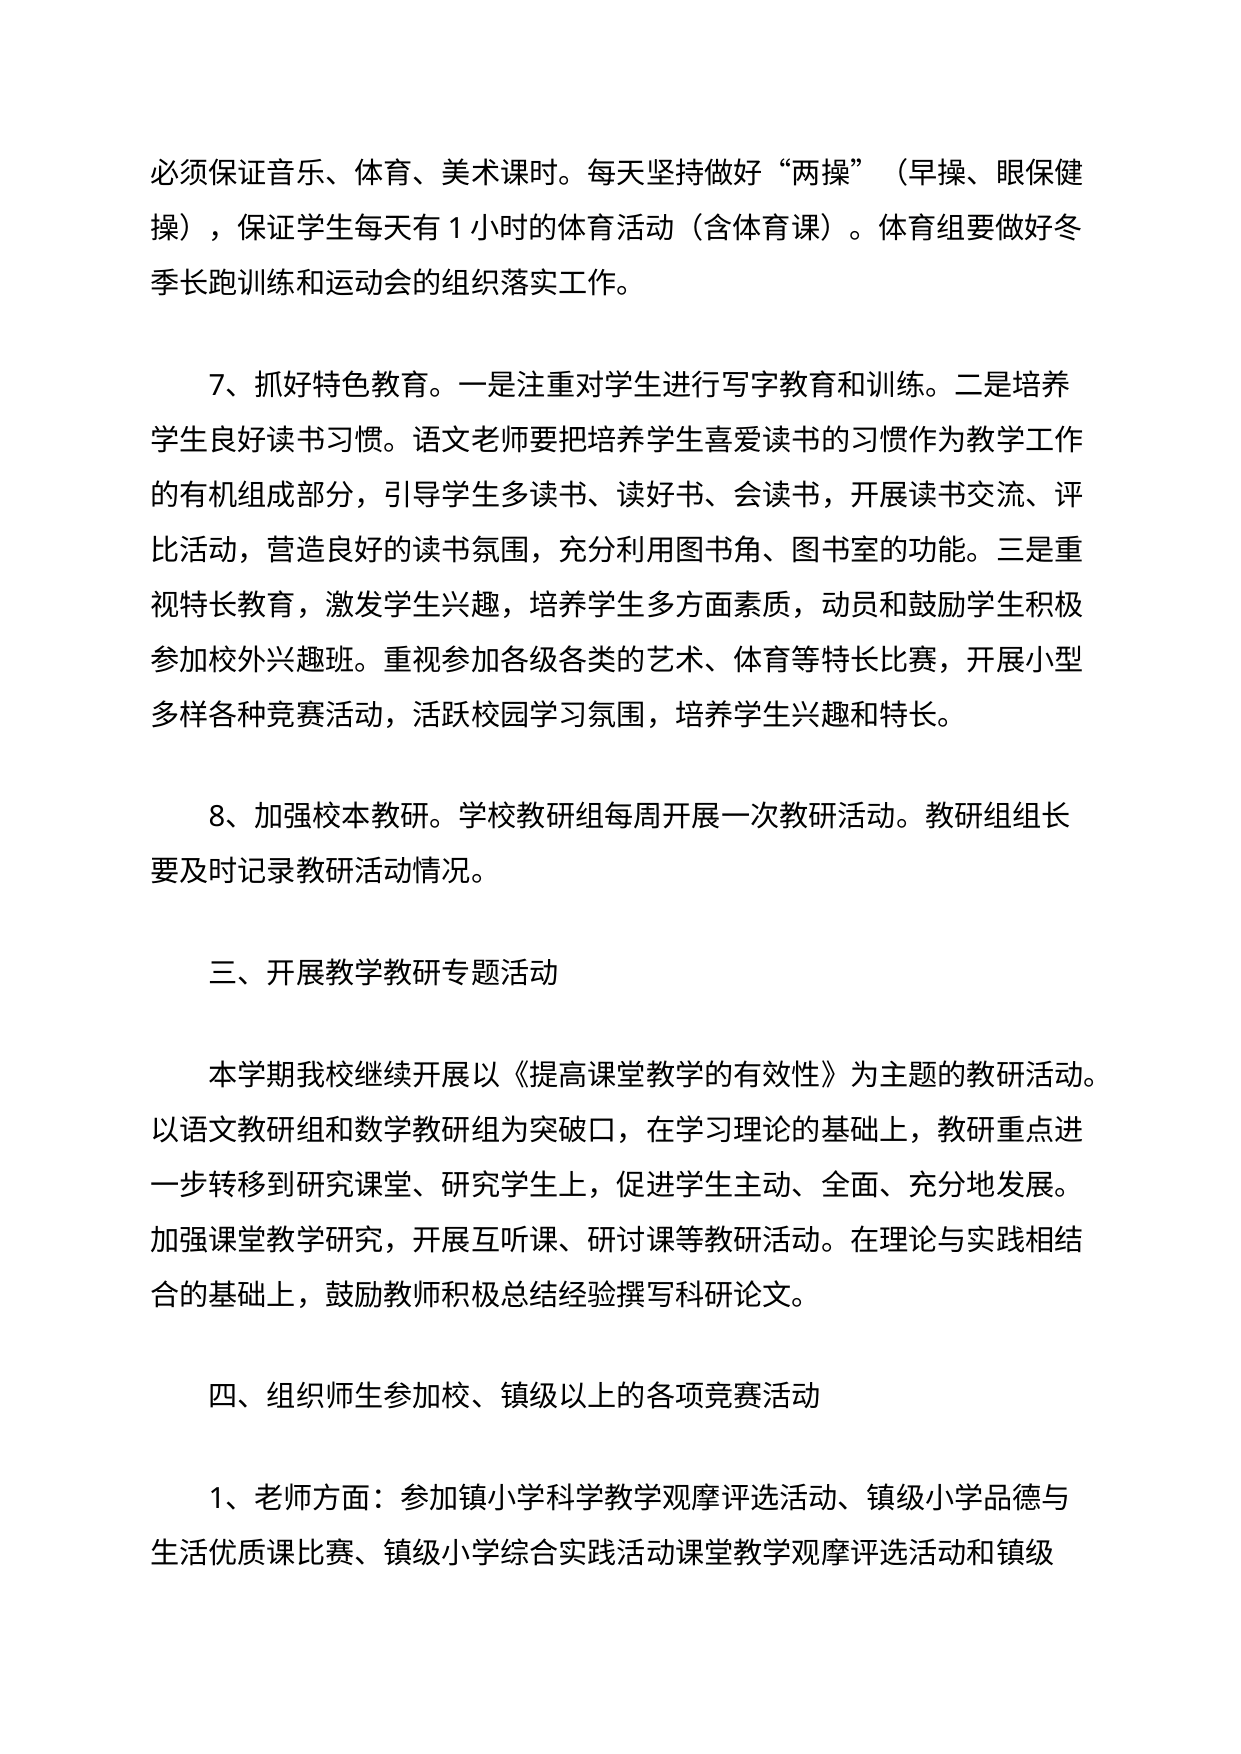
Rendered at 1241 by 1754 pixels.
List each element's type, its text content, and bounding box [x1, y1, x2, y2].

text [150, 1474, 1090, 1572]
text 三、开展教学教研专题活动 [150, 950, 1090, 992]
text 8、加强校本教研。学校教研组每周开展一次教研活动。教研组组长要及时记录教研活动情况。 [150, 793, 1090, 890]
text 四、组织师生参加校、镇级以上的各项竞赛活动 [150, 1373, 1090, 1415]
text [150, 150, 1090, 302]
text 7、抓好特色教育。一是注重对学生进行写字教育和训练。二是培养学生良好读书习惯。语文老师要把培养学生喜爱读书的习惯作为教学工作的有机组成部分，引导学生多读书、读好书、会读书，开展读书交流、评比活动，营造良好的读书氛围，充分利用图书角、图书室的功能。三是重视特长教育，激发学生兴趣，培养学生多方面素质，动员和鼓励学生积极参加校外兴趣班。重视参加各级各类的艺术、体育等特长比赛，开展小型多样各种竞赛活动，活跃校园学习氛围，培养学生兴趣和特长。 [150, 362, 1090, 733]
text 本学期我校继续开展以《提高课堂教学的有效性》为主题的教研活动。以语文教研组和数学教研组为突破口，在学习理论的基础上，教研重点进一步转移到研究课堂、研究学生上，促进学生主动、全面、充分地发展。加强课堂教学研究，开展互听课、研讨课等教研活动。在理论与实践相结合的基础上，鼓励教师积极总结经验撰写科研论文。 [150, 1051, 1090, 1313]
